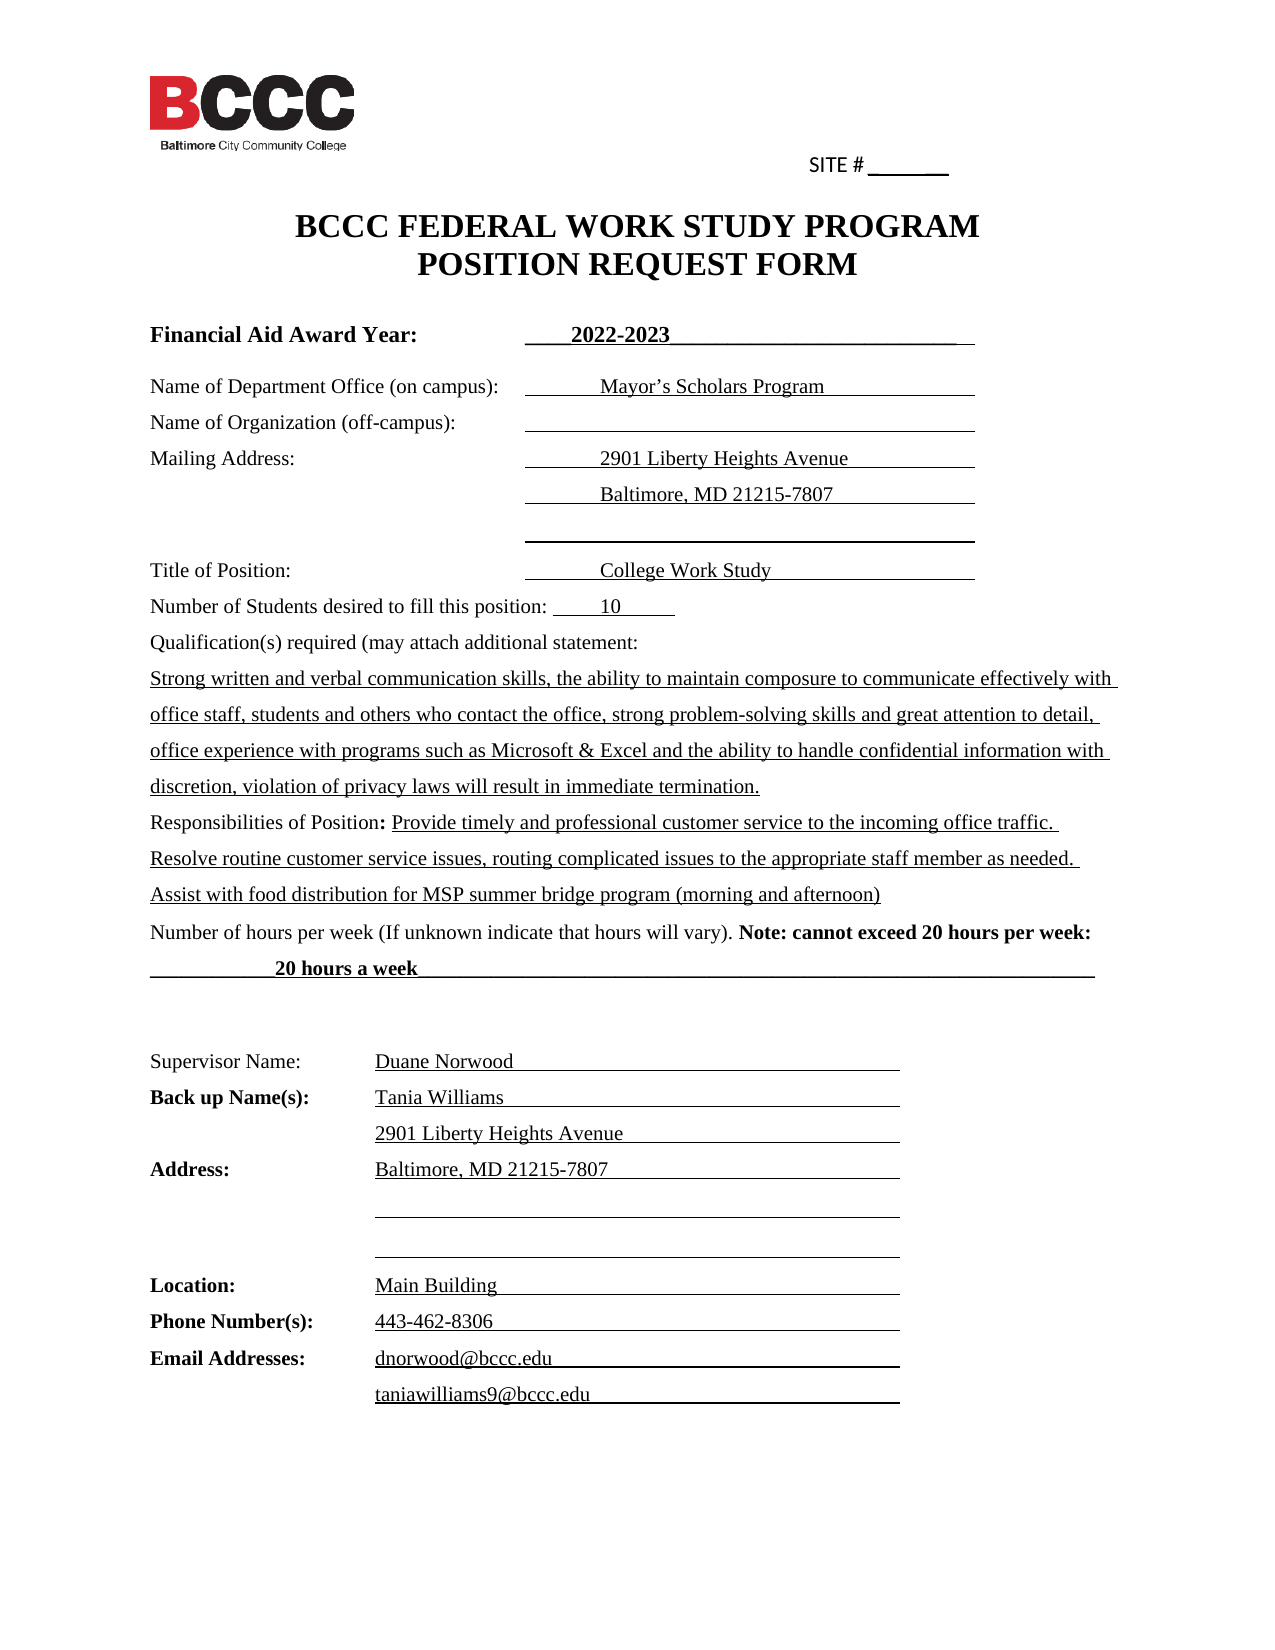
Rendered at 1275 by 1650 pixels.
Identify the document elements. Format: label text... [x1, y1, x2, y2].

text ____________20 hours a week_________________________________________________________________ [150, 956, 1125, 980]
text Qualification(s) required (may attach additional statement: [150, 630, 1125, 654]
text Responsibilities of Position: Provide timely and professional customer service to the incoming office traffic. Resolve routine customer service issues, routing complicated issues to the appropriate staff member as needed. [150, 810, 1125, 870]
text Title of Position: College Work Study [150, 558, 1125, 582]
text Location: Main Building [150, 1273, 1125, 1297]
text Financial Aid Award Year: ____2022-2023_________________________ [150, 321, 1125, 347]
text taniawilliams9@bccc.edu [150, 1382, 1125, 1406]
text 2901 Liberty Heights Avenue [150, 1121, 1125, 1145]
text Address: Baltimore, MD 21215-7807 [150, 1157, 1125, 1181]
text Mailing Address: 2901 Liberty Heights Avenue [150, 446, 1125, 470]
text Back up Name(s): Tania Williams [150, 1085, 1125, 1109]
text Baltimore, MD 21215-7807 [150, 482, 1125, 506]
text POSITION REQUEST FORM [150, 244, 1125, 283]
text Email Addresses: dnorwood@bccc.edu [150, 1346, 1125, 1369]
text BCCC FEDERAL WORK STUDY PROGRAM [150, 206, 1125, 244]
text Strong written and verbal communication skills, the ability to maintain composure to communicate effectively with office staff, students and others who contact the office, strong problem-solving skills and great attention to detail, office experience with programs such as Microsoft & Excel and the ability to handle confidential information with discretion, violation of privacy laws will result in immediate termination. [150, 666, 1125, 798]
text Name of Organization (off-campus): [150, 410, 1125, 434]
text Phone Number(s): 443-462-8306 [150, 1309, 1125, 1333]
text Number of hours per week (If unknown indicate that hours will vary). Note: cannot exceed 20 hours per week: [150, 920, 1125, 944]
text Number of Students desired to fill this position: 10 [150, 594, 1125, 618]
text Assist with food distribution for MSP summer bridge program (morning and afternoon) [150, 882, 1125, 906]
text Supervisor Name: Duane Norwood [150, 1049, 1125, 1073]
text Name of Department Office (on campus): Mayor’s Scholars Program [150, 374, 1125, 398]
